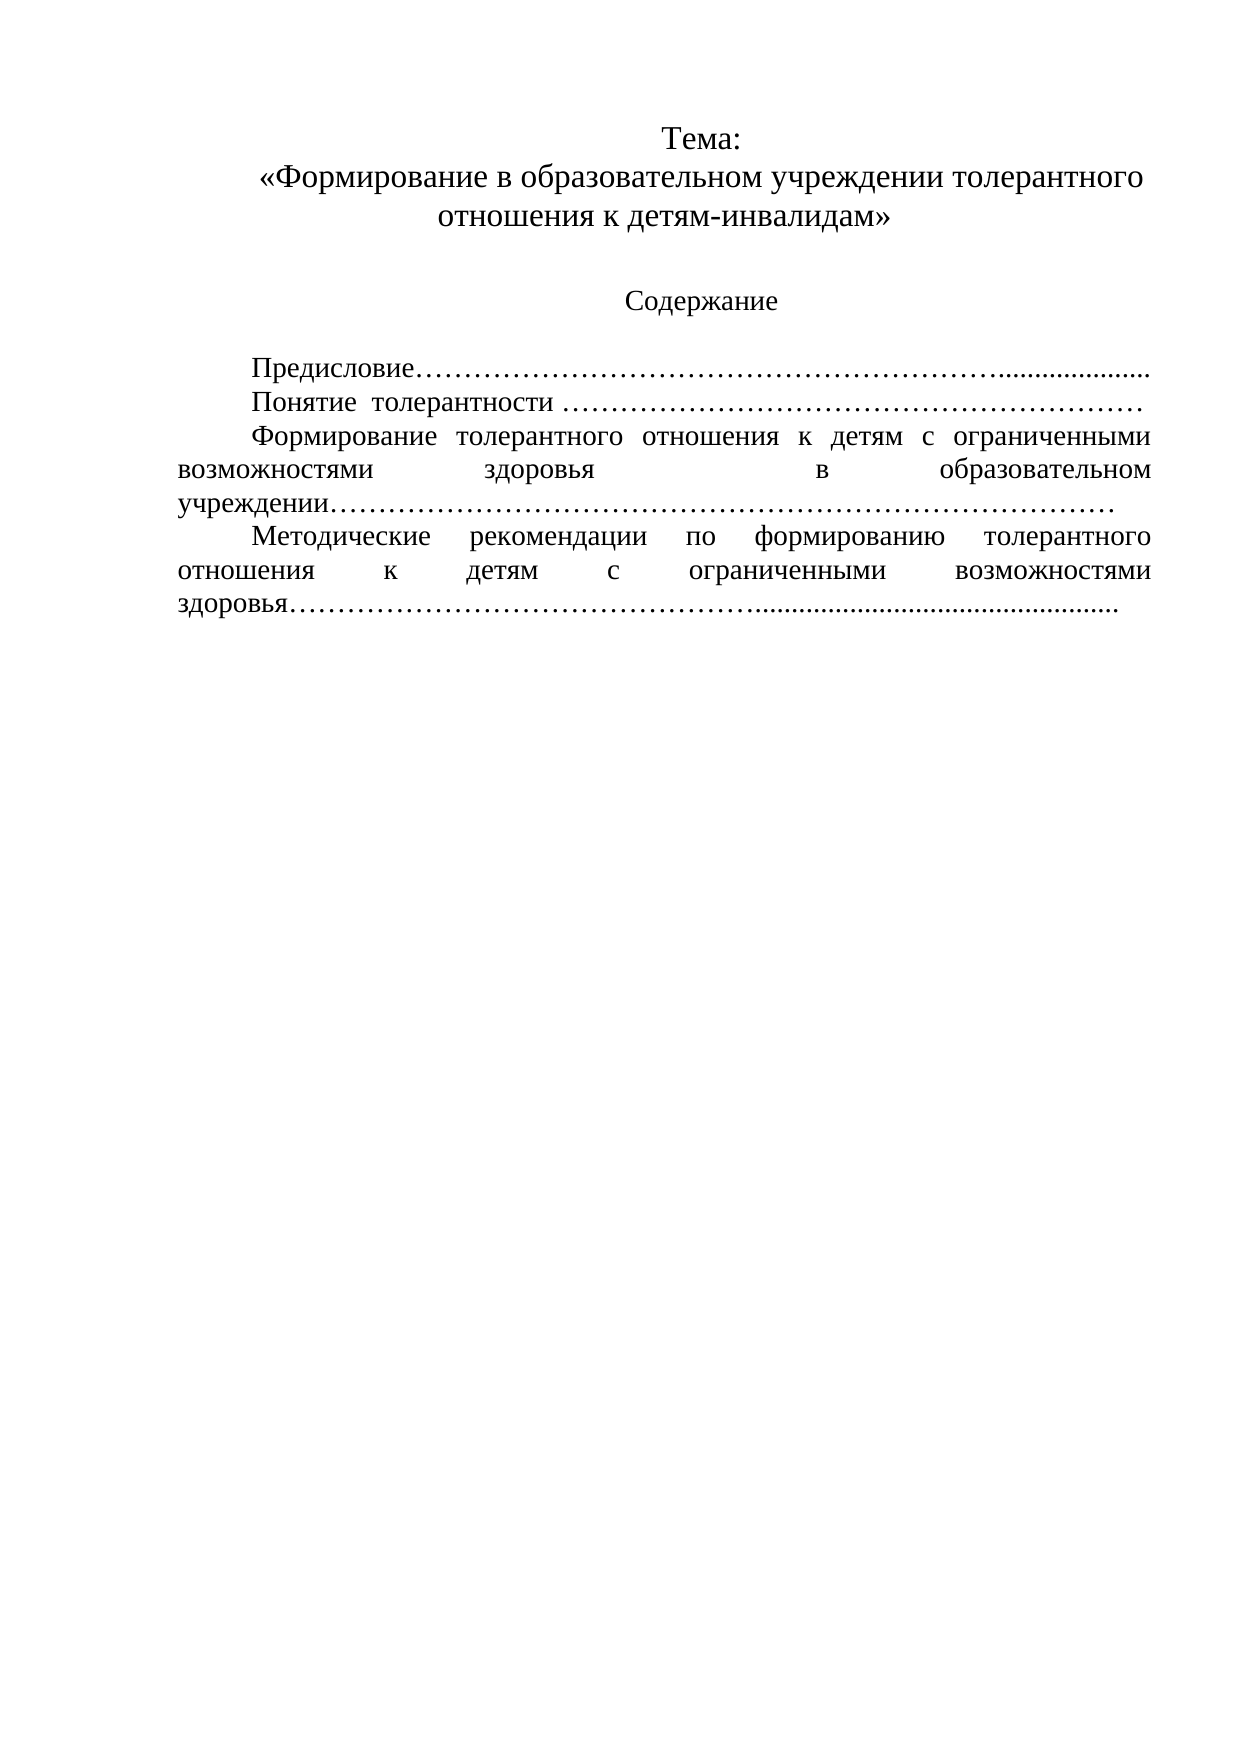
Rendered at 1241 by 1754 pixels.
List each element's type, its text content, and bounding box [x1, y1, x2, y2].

text Формирование толерантного отношения к детям с ограниченными возможностями здоровья в образовательном учреждении……………………………………………………………………… [177, 418, 1152, 518]
text Понятие толерантности …………………………………………………… [177, 384, 1152, 418]
text Содержание [177, 283, 1152, 317]
text Предисловие……………………………………………………..................... [177, 351, 1152, 384]
text «Формирование в образовательном учреждении толерантного отношения к детям-инвалидам» [177, 156, 1152, 233]
text Тема: [177, 118, 1152, 156]
text Методические рекомендации по формированию толерантного отношения к детям с ограниченными возможностями здоровья………………………………………….................................................. [177, 518, 1152, 619]
